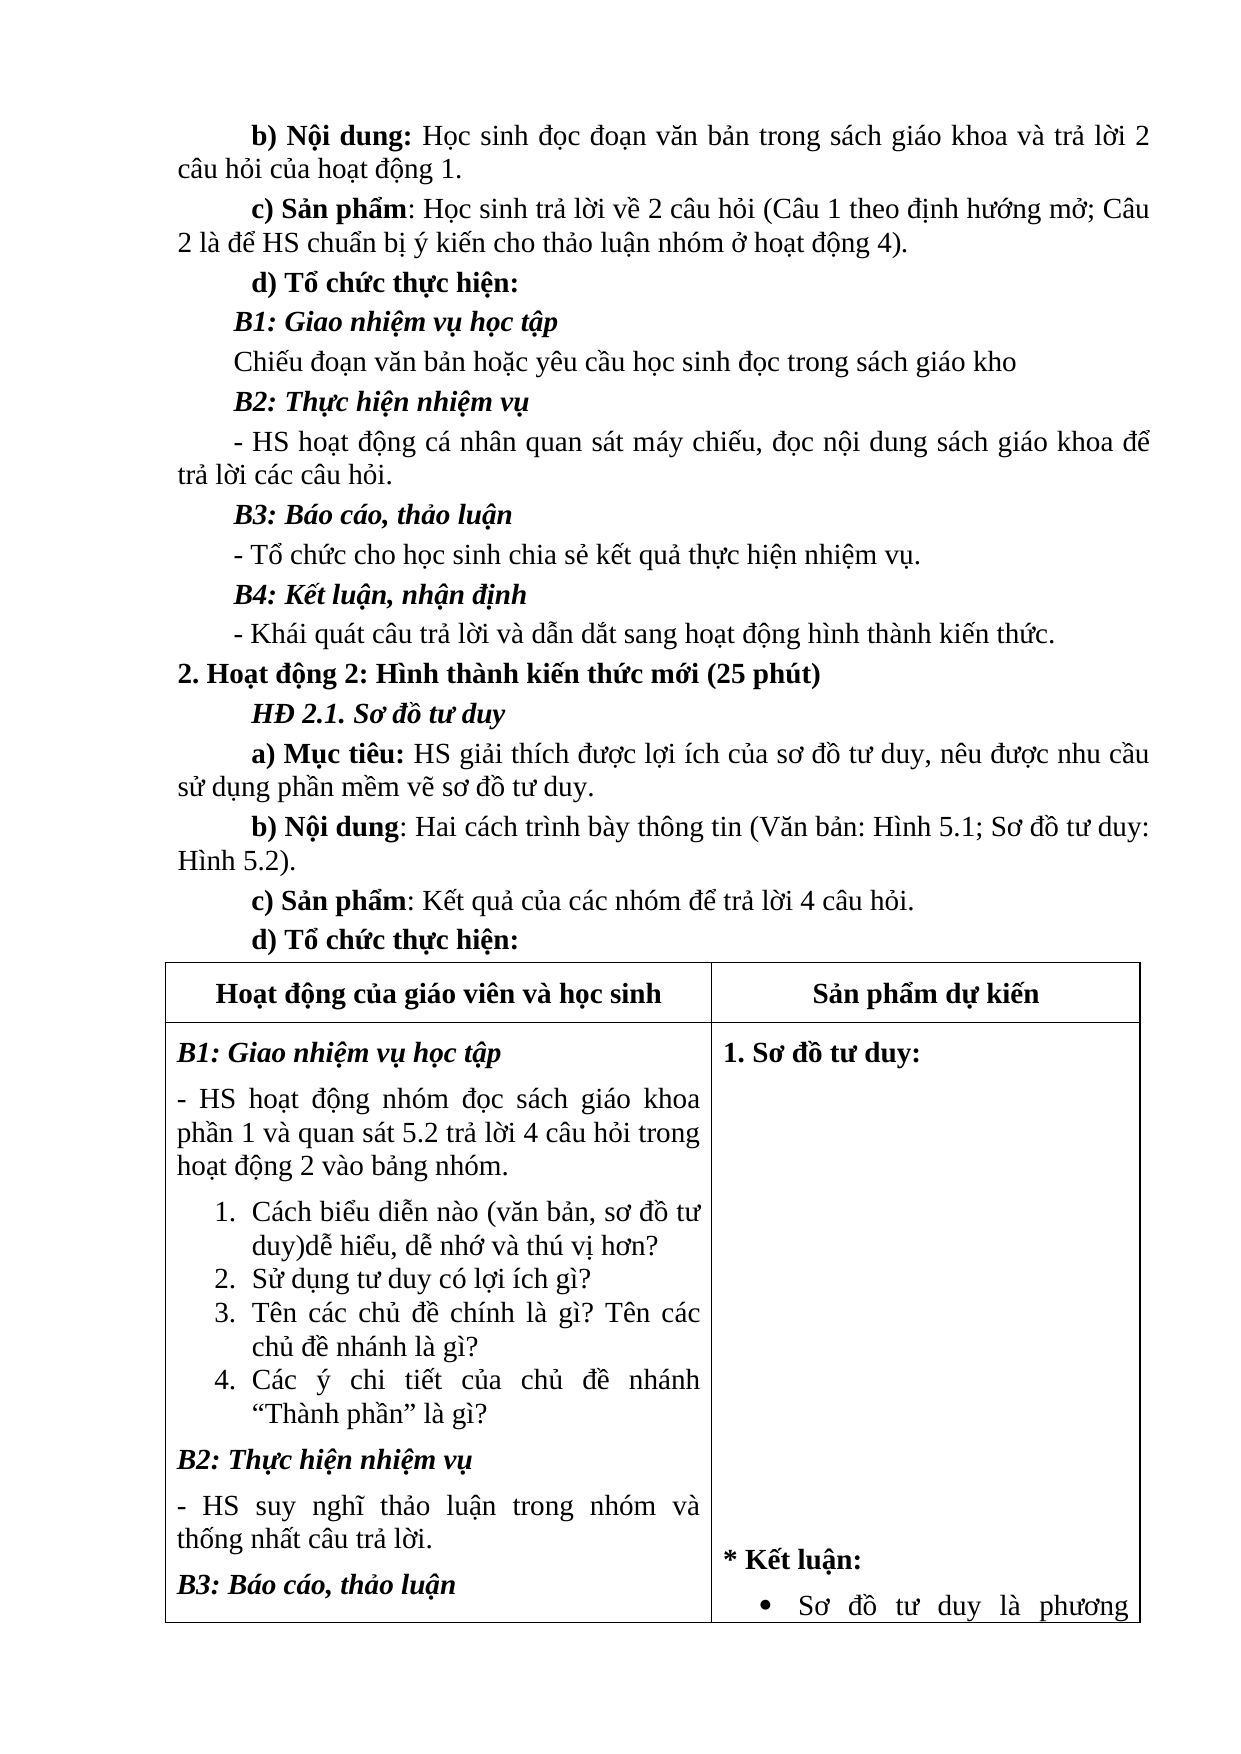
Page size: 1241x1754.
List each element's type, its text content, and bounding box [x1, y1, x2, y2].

text B4: Kết luận, nhận định [177, 577, 1152, 610]
text - Tổ chức cho học sinh chia sẻ kết quả thực hiện nhiệm vụ. [177, 537, 1152, 571]
table_header Sản phẩm dự kiến [712, 963, 1139, 1022]
text d) Tổ chức thực hiện: [177, 922, 1152, 956]
text - HS hoạt động cá nhân quan sát máy chiếu, đọc nội dung sách giáo khoa để trả lời các câu hỏi. [177, 424, 1152, 491]
text B1: Giao nhiệm vụ học tập [177, 304, 1152, 338]
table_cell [712, 1023, 1139, 1622]
text - Khái quát câu trả lời và dẫn dắt sang hoạt động hình thành kiến thức. [177, 617, 1152, 650]
text d) Tổ chức thực hiện: [177, 265, 1152, 298]
text 2. Hoạt động 2: Hình thành kiến thức mới (25 phút) [177, 656, 1152, 690]
text B3: Báo cáo, thảo luận [177, 497, 1152, 531]
text Chiếu đoạn văn bản hoặc yêu cầu học sinh đọc trong sách giáo kho [177, 344, 1152, 378]
text b) Nội dung: Hai cách trình bày thông tin (Văn bản: Hình 5.1; Sơ đồ tư duy: Hình 5.2). [177, 809, 1152, 876]
table_header Hoạt động của giáo viên và học sinh [166, 963, 711, 1022]
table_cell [166, 1023, 711, 1622]
text B2: Thực hiện nhiệm vụ [177, 384, 1152, 418]
text c) Sản phẩm: Học sinh trả lời về 2 câu hỏi (Câu 1 theo định hướng mở; Câu 2 là để HS chuẩn bị ý kiến cho thảo luận nhóm ở hoạt động 4). [177, 191, 1152, 258]
text a) Mục tiêu: HS giải thích được lợi ích của sơ đồ tư duy, nêu được nhu cầu sử dụng phần mềm vẽ sơ đồ tư duy. [177, 736, 1152, 803]
text c) Sản phẩm: Kết quả của các nhóm để trả lời 4 câu hỏi. [177, 883, 1152, 916]
text HĐ 2.1. Sơ đồ tư duy [177, 696, 1152, 730]
text b) Nội dung: Học sinh đọc đoạn văn bản trong sách giáo khoa và trả lời 2 câu hỏi của hoạt động 1. [177, 118, 1152, 185]
